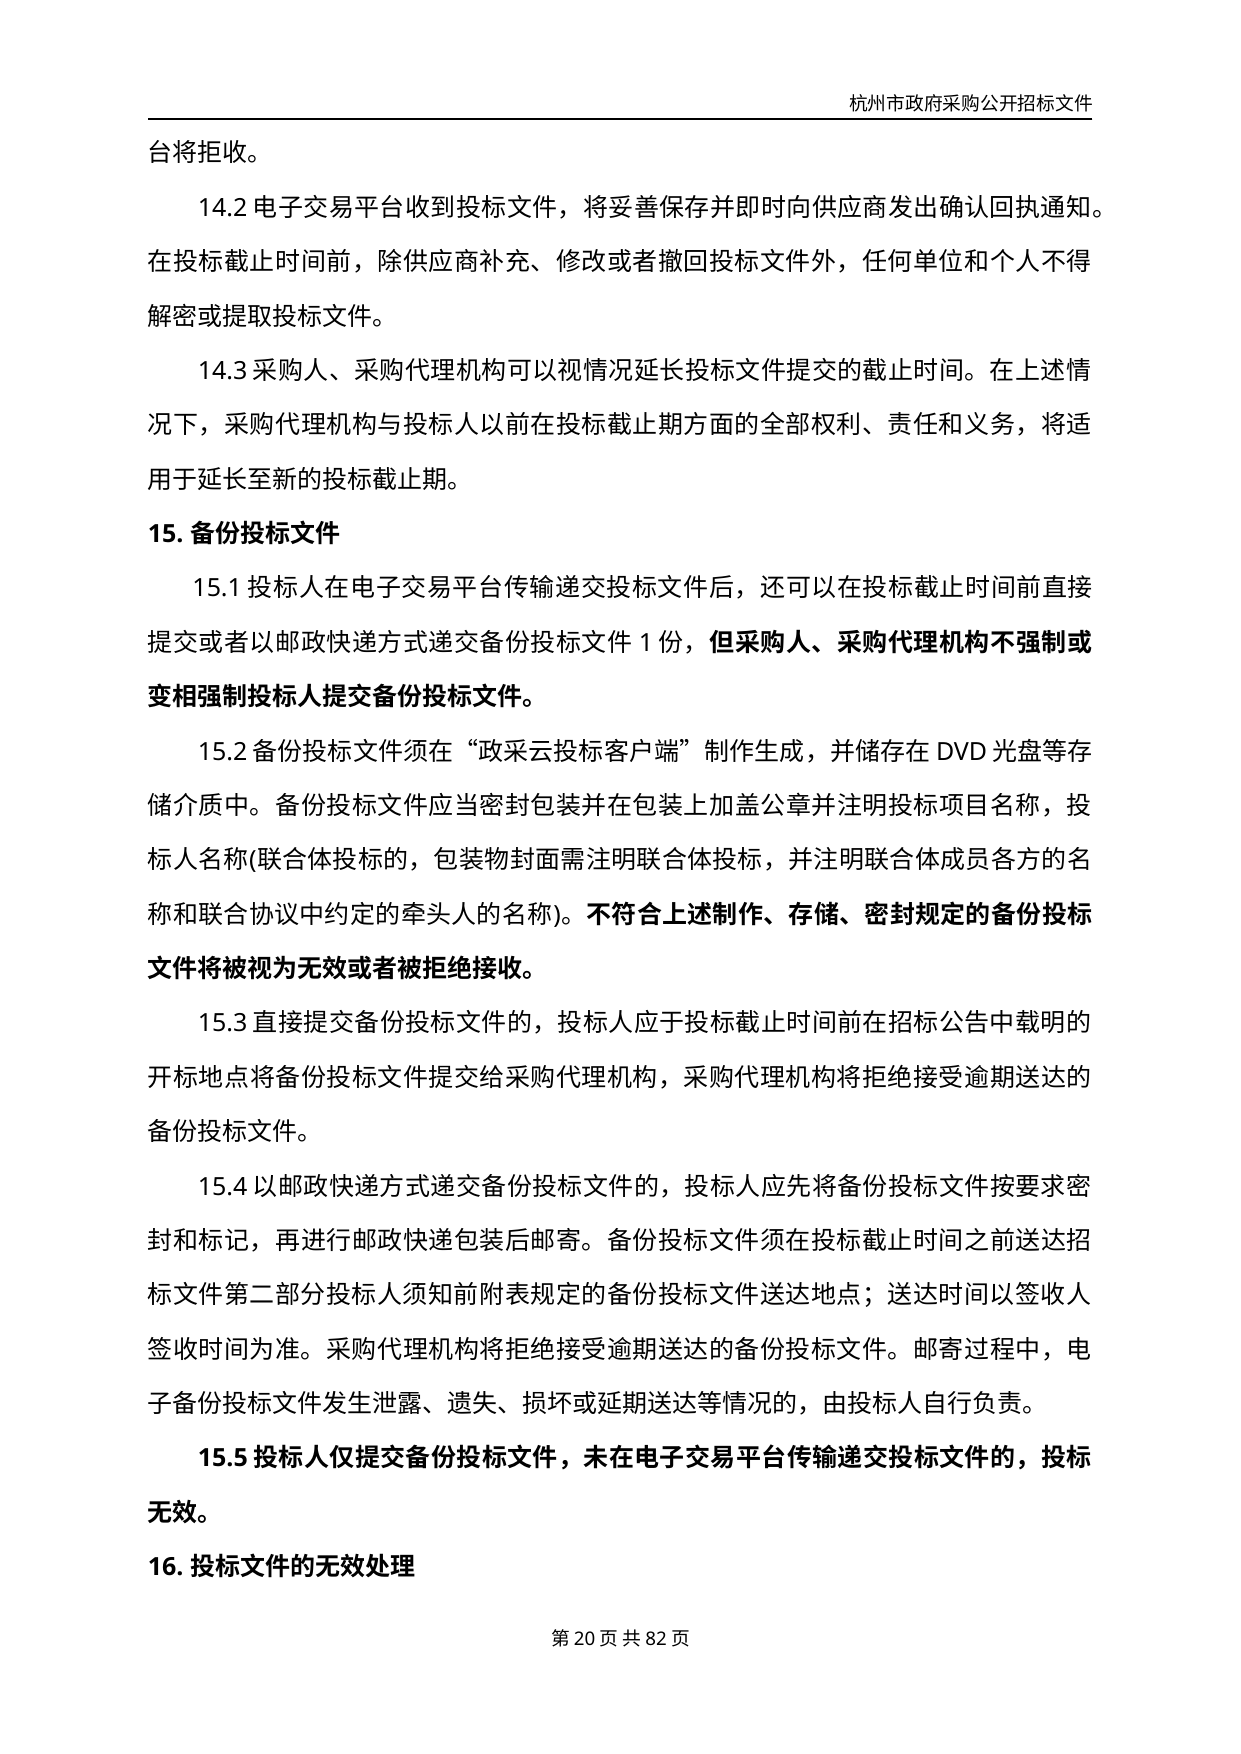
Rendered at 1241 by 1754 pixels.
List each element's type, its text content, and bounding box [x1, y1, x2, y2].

list 备份投标文件 [148, 513, 1092, 550]
text 14.2电子交易平台收到投标文件，将妥善保存并即时向供应商发出确认回执通知。在投标截止时间前，除供应商补充、修改或者撤回投标文件外，任何单位和个人不得解密或提取投标文件。 [148, 187, 1092, 332]
text 15.3直接提交备份投标文件的，投标人应于投标截止时间前在招标公告中载明的开标地点将备份投标文件提交给采购代理机构，采购代理机构将拒绝接受逾期送达的备份投标文件。 [148, 1003, 1092, 1148]
text 15.1投标人在电子交易平台传输递交投标文件后，还可以在投标截止时间前直接提交或者以邮政快递方式递交备份投标文件1份，但采购人、采购代理机构不强制或变相强制投标人提交备份投标文件。 [148, 568, 1092, 713]
text 15.2备份投标文件须在“政采云投标客户端”制作生成，并储存在DVD光盘等存储介质中。备份投标文件应当密封包装并在包装上加盖公章并注明投标项目名称，投标人名称(联合体投标的，包装物封面需注明联合体投标，并注明联合体成员各方的名称和联合协议中约定的牵头人的名称)。不符合上述制作、存储、密封规定的备份投标文件将被视为无效或者被拒绝接收。 [148, 731, 1092, 985]
list 投标文件的无效处理 [148, 1547, 1092, 1583]
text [148, 133, 1092, 169]
text 15.4以邮政快递方式递交备份投标文件的，投标人应先将备份投标文件按要求密封和标记，再进行邮政快递包装后邮寄。备份投标文件须在投标截止时间之前送达招标文件第二部分投标人须知前附表规定的备份投标文件送达地点；送达时间以签收人签收时间为准。采购代理机构将拒绝接受逾期送达的备份投标文件。邮寄过程中，电子备份投标文件发生泄露、遗失、损坏或延期送达等情况的，由投标人自行负责。 [148, 1166, 1092, 1420]
text 14.3采购人、采购代理机构可以视情况延长投标文件提交的截止时间。在上述情况下，采购代理机构与投标人以前在投标截止期方面的全部权利、责任和义务，将适用于延长至新的投标截止期。 [148, 350, 1092, 495]
text 15.5投标人仅提交备份投标文件，未在电子交易平台传输递交投标文件的，投标无效。 [148, 1438, 1092, 1528]
